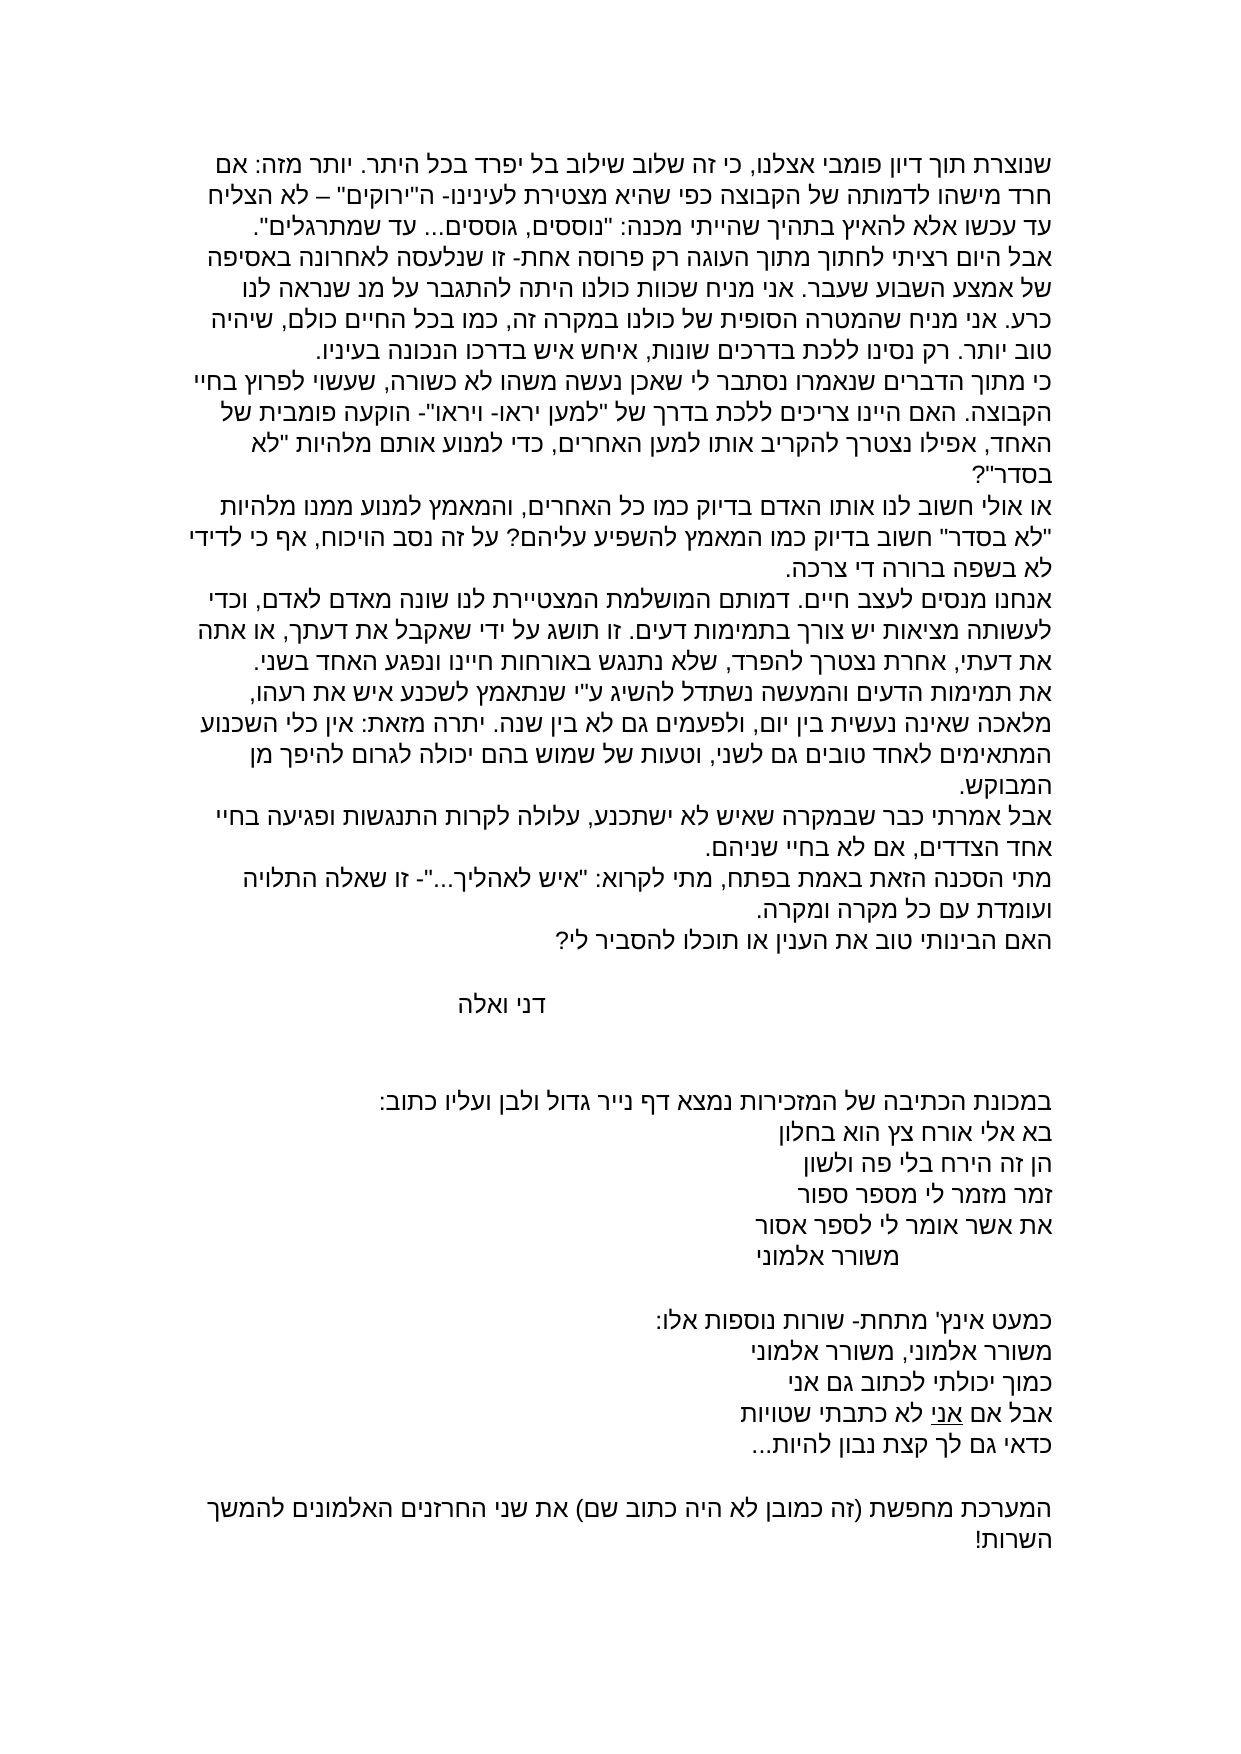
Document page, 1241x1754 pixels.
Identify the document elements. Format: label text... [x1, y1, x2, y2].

text אבל אמרתי כבר שבמקרה שאיש לא ישתכנע, עלולה לקרות התנגשות ופגיעה בחיי אחד הצדדים, אם לא בחיי שניהם. [187, 802, 1053, 862]
text משורר אלמוני, משורר אלמוני [187, 1337, 1053, 1366]
text בא אלי אורח צץ הוא בחלון [187, 1118, 1053, 1147]
text דני ואלה [187, 990, 1053, 1019]
text המערכת מחפשת (זה כמובן לא היה כתוב שם) את שני החרזנים האלמונים להמשך השרות! [187, 1494, 1053, 1554]
text האם הבינותי טוב את הענין או תוכלו להסביר לי? [187, 926, 1053, 955]
text מתי הסכנה הזאת באמת בפתח, מתי לקרוא: "איש לאהליך..."- זו שאלה התלויה ועומדת עם כל מקרה ומקרה. [187, 864, 1053, 924]
text את אשר אומר לי לספר אסור [187, 1211, 1053, 1240]
text משורר אלמוני [187, 1242, 1053, 1271]
text כדאי גם לך קצת נבון להיות... [187, 1430, 1053, 1459]
text אבל היום רציתי לחתוך מתוך העוגה רק פרוסה אחת- זו שנלעסה לאחרונה באסיפה של אמצע השבוע שעבר. אני מניח שכוות כולנו היתה להתגבר על מנ שנראה לנו כרע. אני מניח שהמטרה הסופית של כולנו במקרה זה, כמו בכל החיים כולם, שיהיה טוב יותר. רק נסינו ללכת בדרכים שונות, איחש איש בדרכו הנכונה בעיניו. [187, 243, 1053, 365]
text כמעט אינץ' מתחת- שורות נוספות אלו: [187, 1306, 1053, 1335]
text את תמימות הדעים והמעשה נשתדל להשיג ע"י שנתאמץ לשכנע איש את רעהו, מלאכה שאינה נעשית בין יום, ולפעמים גם לא בין שנה. יתרה מזאת: אין כלי השכנוע המתאימים לאחד טובים גם לשני, וטעות של שמוש בהם יכולה לגרום להיפך מן המבוקש. [187, 678, 1053, 799]
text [187, 150, 1053, 241]
text אנחנו מנסים לעצב חיים. דמותם המושלמת המצטיירת לנו שונה מאדם לאדם, וכדי לעשותה מציאות יש צורך בתמימות דעים. זו תושג על ידי שאקבל את דעתך, או אתה את דעתי, אחרת נצטרך להפרד, שלא נתנגש באורחות חיינו ונפגע האחד בשני. [187, 584, 1053, 675]
text או אולי חשוב לנו אותו האדם בדיוק כמו כל האחרים, והמאמץ למנוע ממנו מלהיות "לא בסדר" חשוב בדיוק כמו המאמץ להשפיע עליהם? על זה נסב הויכוח, אף כי לדידי לא בשפה ברורה די צרכה. [187, 491, 1053, 582]
text אבל אם אני לא כתבתי שטויות [187, 1399, 1053, 1428]
text במכונת הכתיבה של המזכירות נמצא דף נייר גדול ולבן ועליו כתוב: [187, 1087, 1053, 1116]
text הן זה הירח בלי פה ולשון [187, 1149, 1053, 1178]
text כי מתוך הדברים שנאמרו נסתבר לי שאכן נעשה משהו לא כשורה, שעשוי לפרוץ בחיי הקבוצה. האם היינו צריכים ללכת בדרך של "למען יראו- ויראו"- הוקעה פומבית של האחד, אפילו נצטרך להקריב אותו למען האחרים, כדי למנוע אותם מלהיות "לא בסדר"? [187, 367, 1053, 489]
text זמר מזמר לי מספר ספור [187, 1180, 1053, 1209]
text כמוך יכולתי לכתוב גם אני [187, 1368, 1053, 1397]
